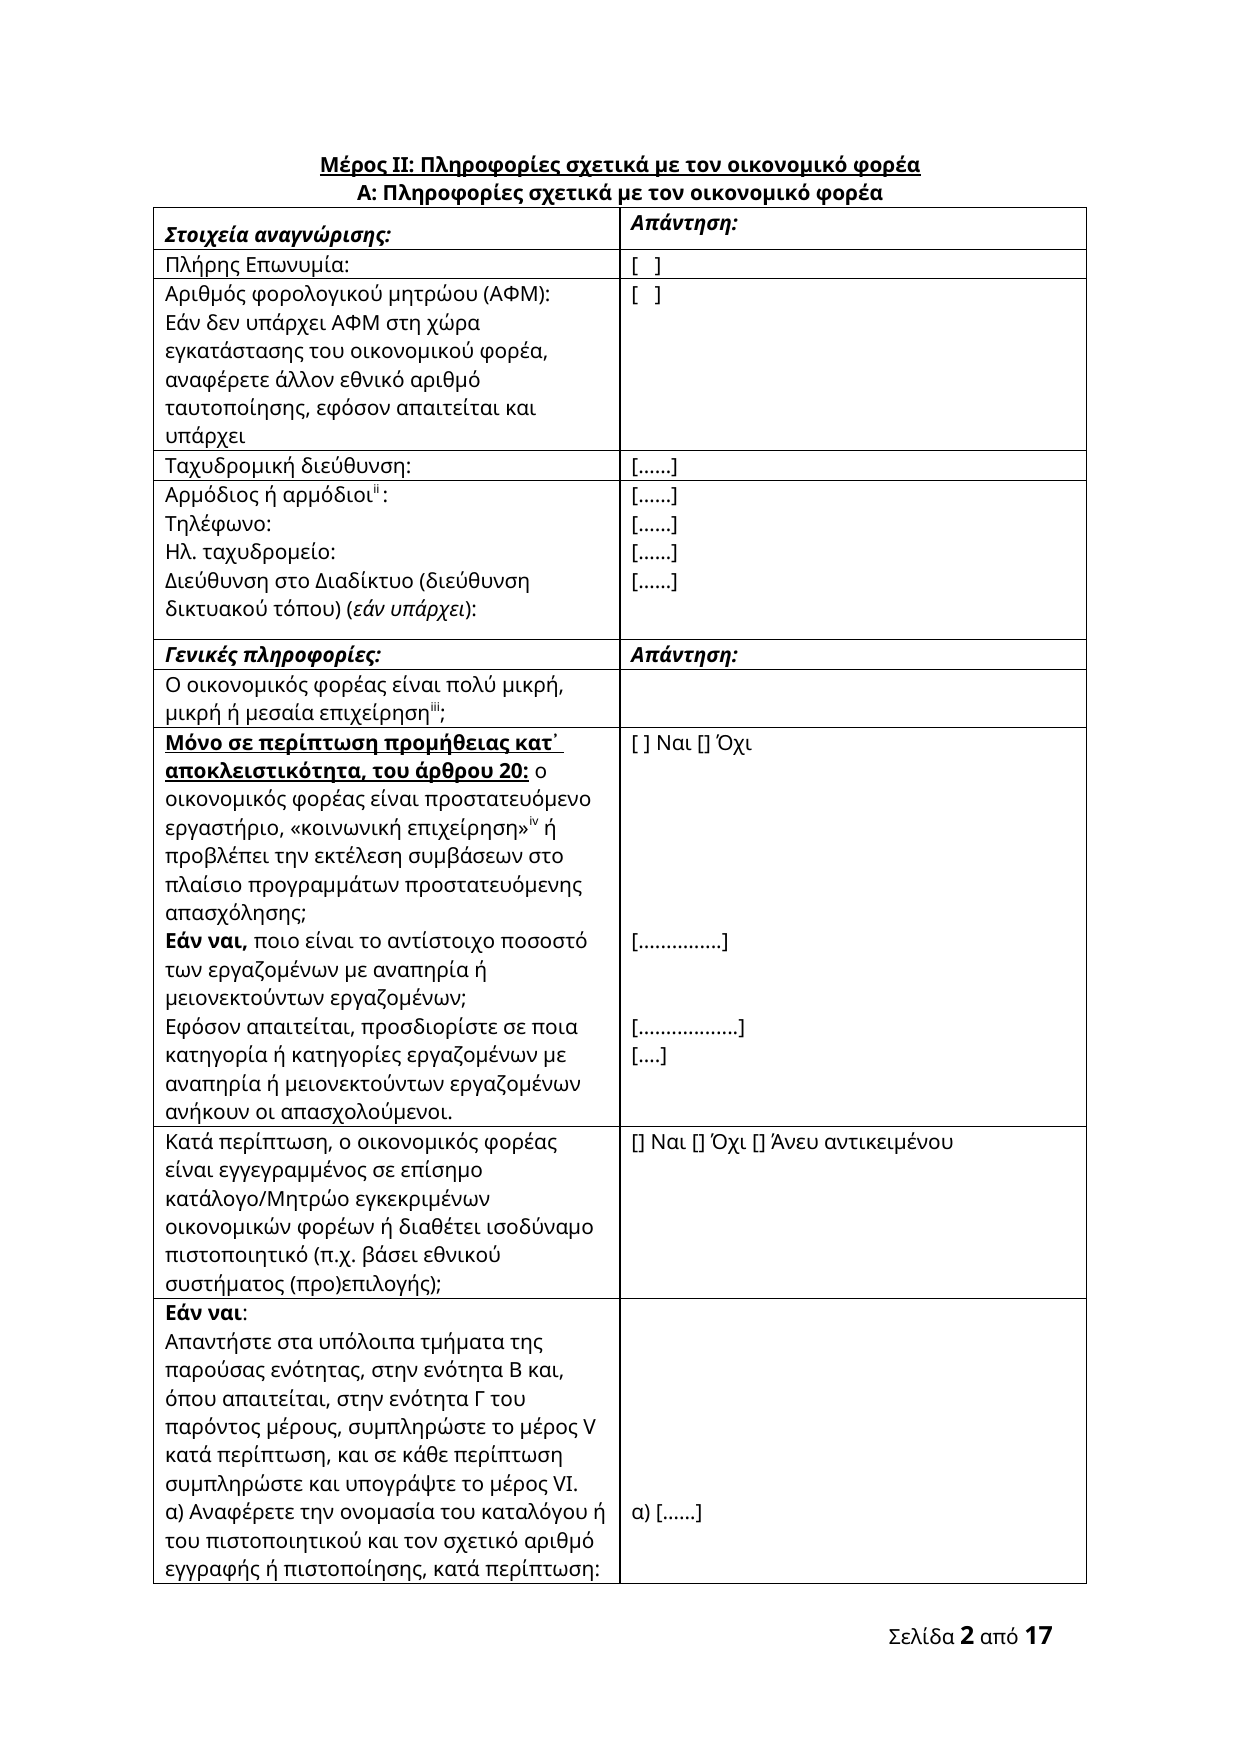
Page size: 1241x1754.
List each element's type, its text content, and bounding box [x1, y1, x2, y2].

text Μέρος II: Πληροφορίες σχετικά με τον οικονομικό φορέα [187, 150, 1053, 178]
table_cell [] Ναι [] Όχι [] Άνευ αντικειμένου [621, 1127, 1086, 1297]
text Α: Πληροφορίες σχετικά με τον οικονομικό φορέα [187, 178, 1053, 207]
table_cell Αρμόδιος ή αρμόδιοι : Τηλέφωνο: Ηλ. ταχυδρομείο: Διεύθυνση στο Διαδίκτυο (διεύθυνση δικτυακού τόπου) (εάν υπάρχει): [154, 481, 619, 639]
table_cell Ο οικονομικός φορέας είναι πολύ μικρή, μικρή ή μεσαία επιχείρηση; [154, 670, 619, 727]
table_cell Ταχυδρομική διεύθυνση: [154, 451, 619, 479]
table_cell [ ] [621, 250, 1086, 278]
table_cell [621, 1299, 1086, 1583]
table_cell Γενικές πληροφορίες: [154, 640, 619, 669]
table_cell [……] [……] [……] [……] [621, 481, 1086, 639]
table_cell [……] [621, 451, 1086, 479]
table_cell Κατά περίπτωση, ο οικονομικός φορέας είναι εγγεγραμμένος σε επίσημο κατάλογο/Μητρώο εγκεκριμένων οικονομικών φορέων ή διαθέτει ισοδύναμο πιστοποιητικό (π.χ. βάσει εθνικού συστήματος (προ)επιλογής); [154, 1127, 619, 1297]
table_cell Μόνο σε περίπτωση προμήθειας κατ᾽ αποκλειστικότητα, του άρθρου 20: ο οικονομικός φορέας είναι προστατευόμενο εργαστήριο, «κοινωνική επιχείρηση» ή προβλέπει την εκτέλεση συμβάσεων στο πλαίσιο προγραμμάτων προστατευόμενης απασχόλησης; Εάν ναι, ποιο είναι το αντίστοιχο ποσοστό των εργαζομένων με αναπηρία ή μειονεκτούντων εργαζομένων; Εφόσον απαιτείται, προσδιορίστε σε ποια κατηγορία ή κατηγορίες εργαζομένων με αναπηρία ή μειονεκτούντων εργαζομένων ανήκουν οι απασχολούμενοι. [154, 728, 619, 1126]
table_cell Αριθμός φορολογικού μητρώου (ΑΦΜ): Εάν δεν υπάρχει ΑΦΜ στη χώρα εγκατάστασης του οικονομικού φορέα, αναφέρετε άλλον εθνικό αριθμό ταυτοποίησης, εφόσον απαιτείται και υπάρχει [154, 279, 619, 450]
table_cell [154, 1299, 619, 1583]
table_cell Πλήρης Επωνυμία: [154, 250, 619, 278]
table_cell Απάντηση: [621, 640, 1086, 669]
table_cell [621, 670, 1086, 727]
table_header Στοιχεία αναγνώρισης: [154, 208, 619, 249]
table_header Απάντηση: [621, 208, 1086, 249]
table_cell [ ] Ναι [] Όχι [...............] […...............] [….] [621, 728, 1086, 1126]
table_cell [ ] [621, 279, 1086, 450]
